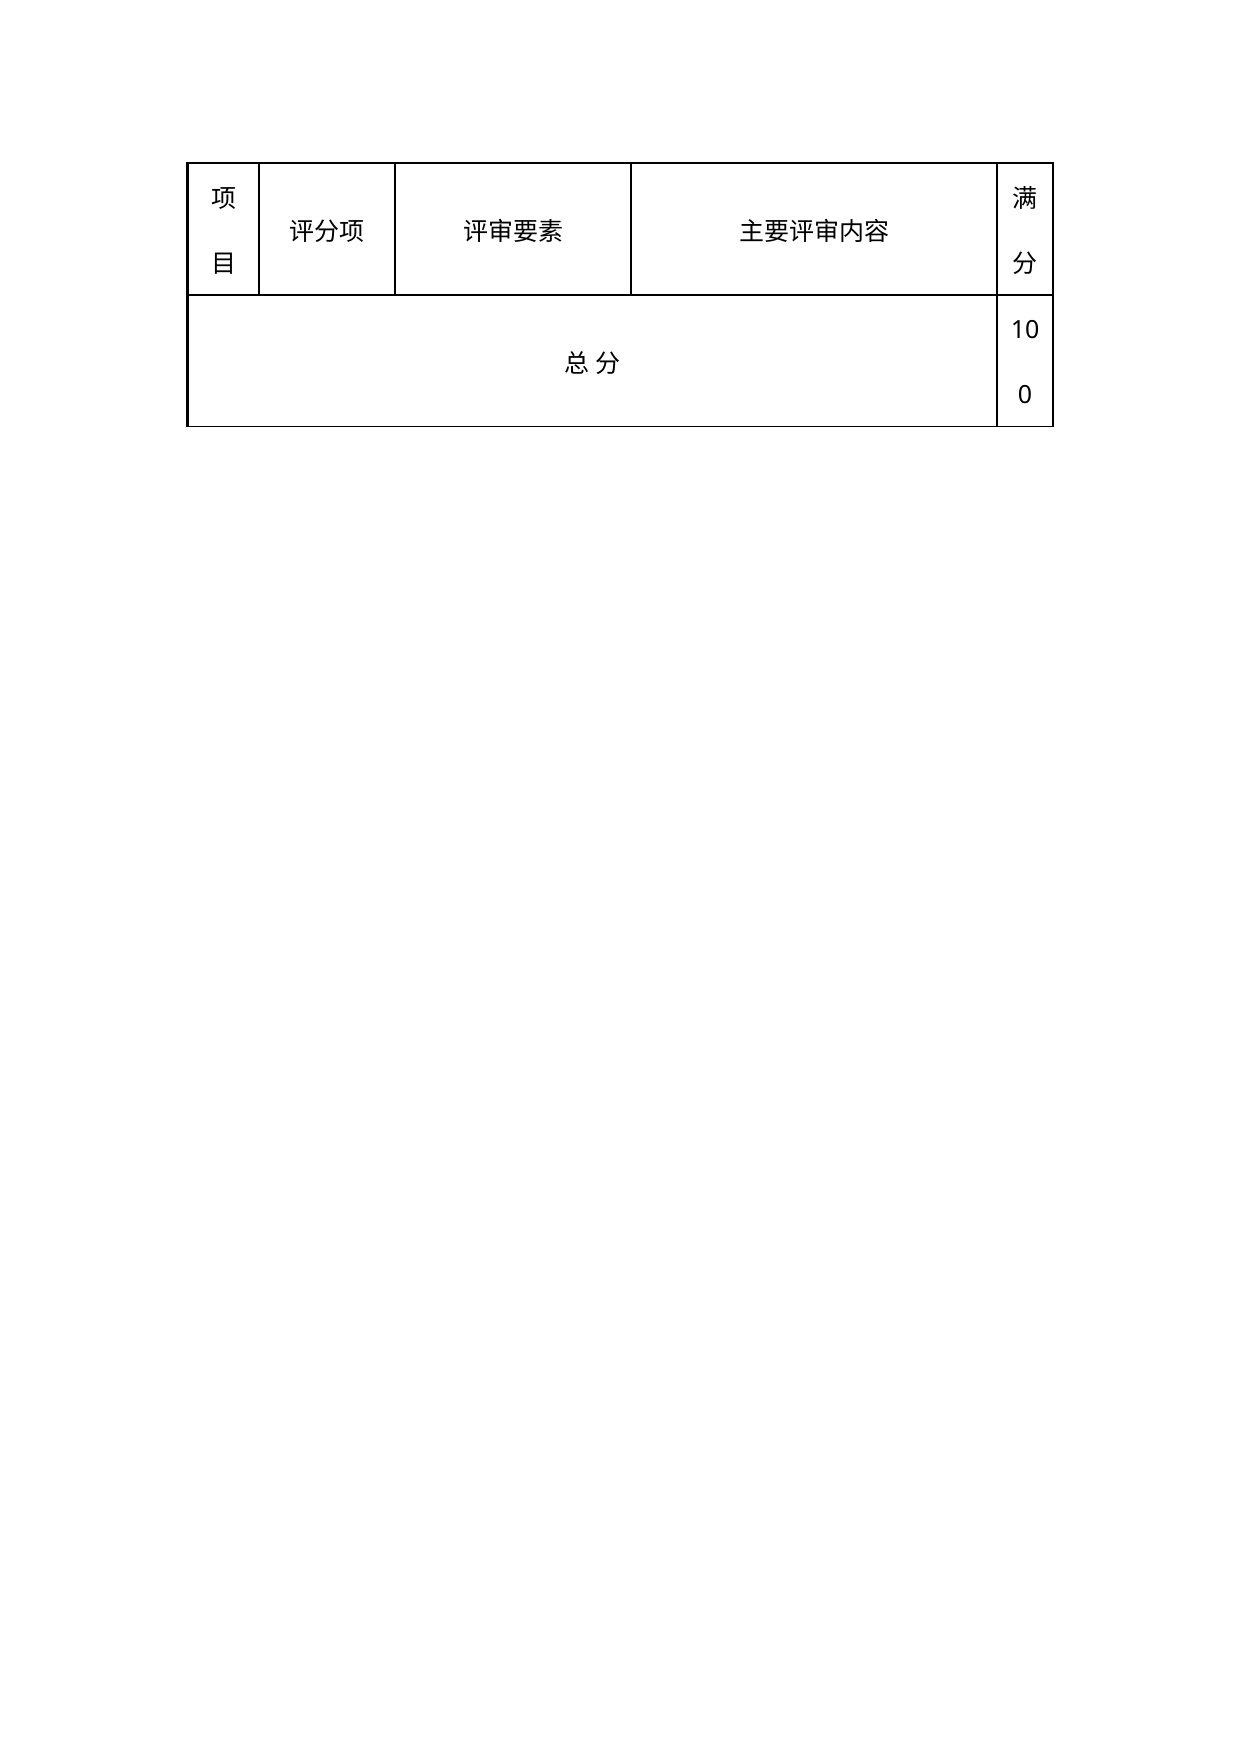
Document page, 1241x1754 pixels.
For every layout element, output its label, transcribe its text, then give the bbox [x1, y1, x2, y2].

table_header 主要评审内容 [632, 164, 996, 294]
table_header 评审要素 [396, 164, 630, 294]
table_cell 总 分 [189, 296, 996, 426]
table_cell 100 [998, 296, 1052, 426]
table_header 项目 [189, 164, 258, 294]
table_header 评分项 [260, 164, 394, 294]
table_header 满分 [998, 164, 1052, 294]
